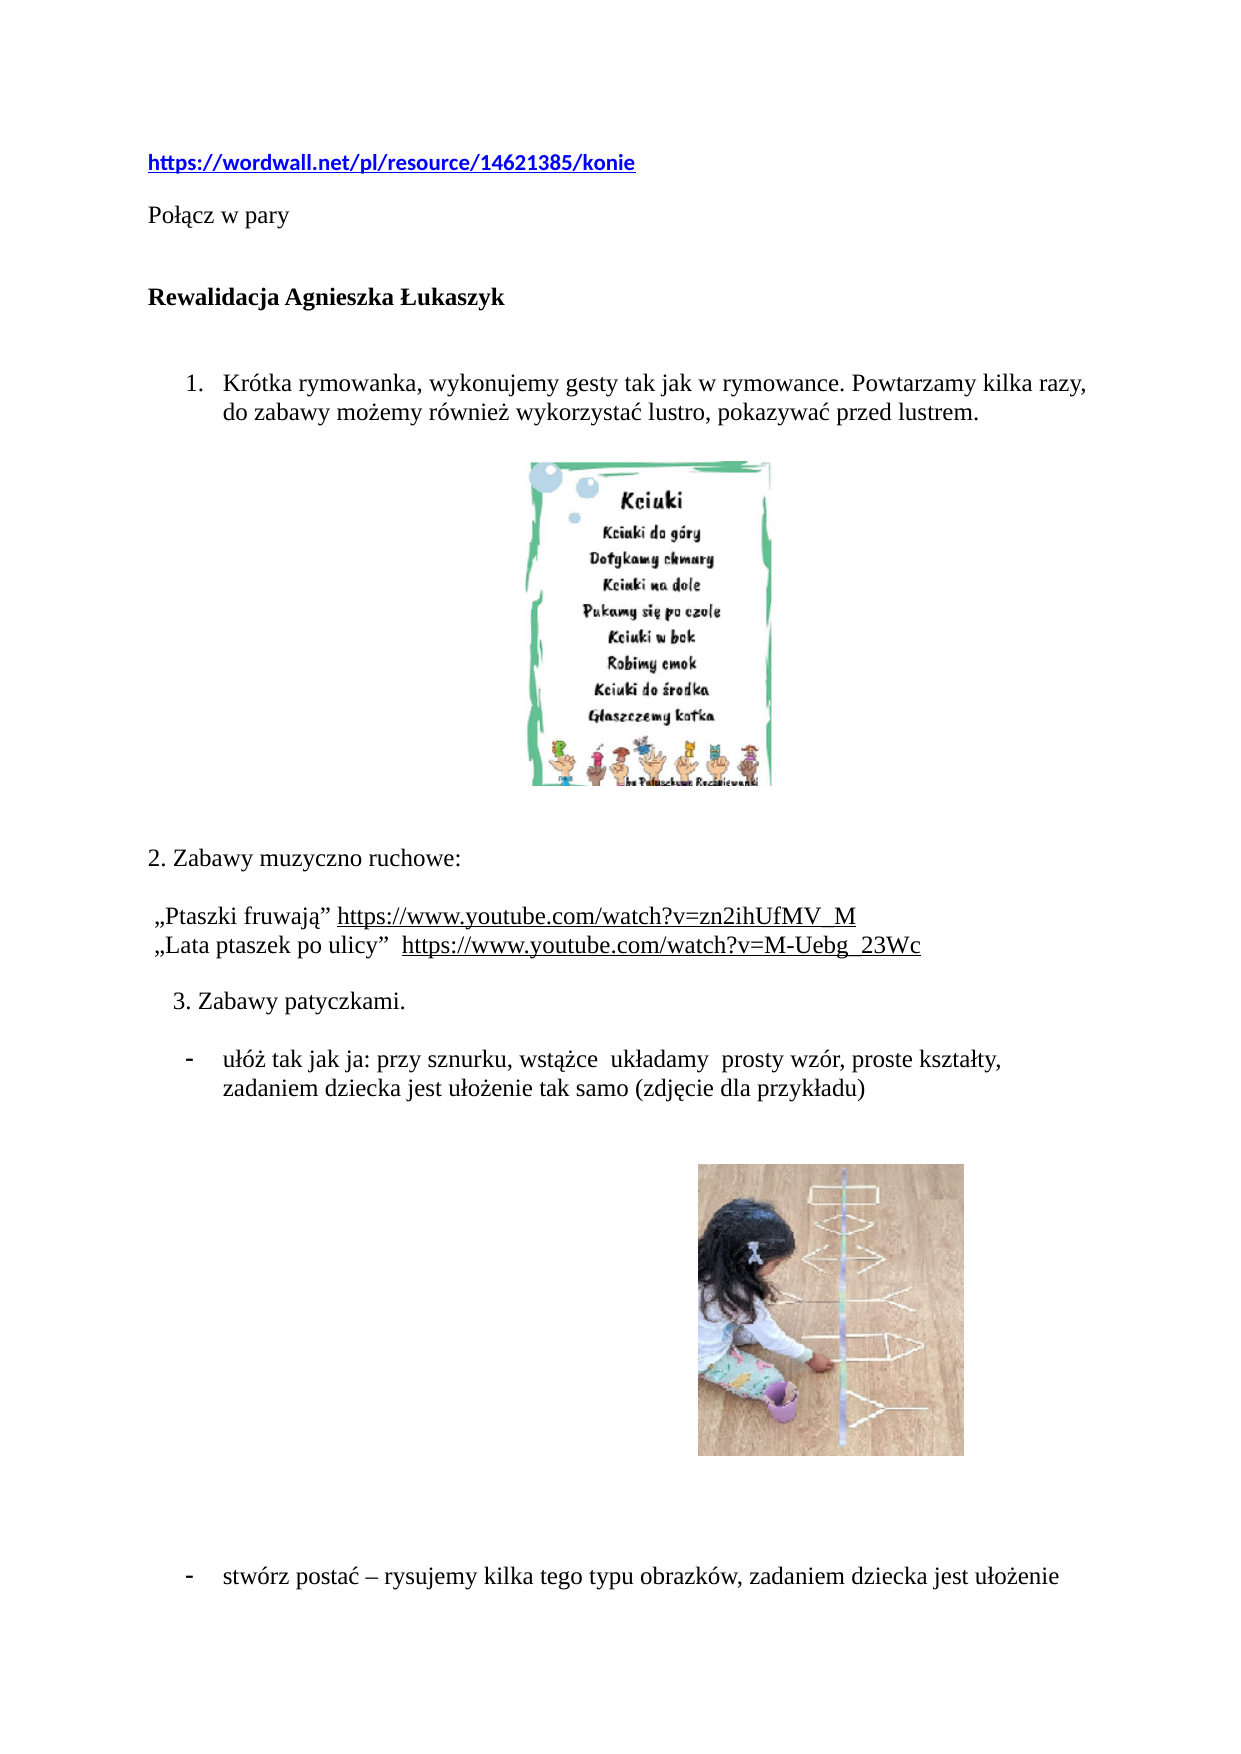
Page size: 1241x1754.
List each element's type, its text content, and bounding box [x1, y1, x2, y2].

text Połącz w pary [148, 201, 1093, 229]
text „Lata ptaszek po ulicy” https://www.youtube.com/watch?v=M-Uebg_23Wc [148, 930, 1093, 958]
text 2. Zabawy muzyczno ruchowe: [148, 843, 1093, 872]
text https://wordwall.net/pl/resource/14621385/konie [148, 148, 1093, 176]
text „Ptaszki fruwają” https://www.youtube.com/watch?v=zn2ihUfMV_M [148, 901, 1093, 930]
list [185, 1561, 1093, 1590]
text Rewalidacja Agnieszka Łukaszyk [148, 282, 1093, 339]
text 3. Zabawy patyczkami. [148, 986, 1093, 1015]
list Krótka rymowanka, wykonujemy gesty tak jak w rymowance. Powtarzamy kilka razy, do zabawy możemy również wykorzystać lustro, pokazywać przed lustrem. [185, 368, 1093, 425]
list ułóż tak jak ja: przy sznurku, wstążce układamy prosty wzór, proste kształty, zadaniem dziecka jest ułożenie tak samo (zdjęcie dla przykładu) [185, 1044, 1093, 1101]
